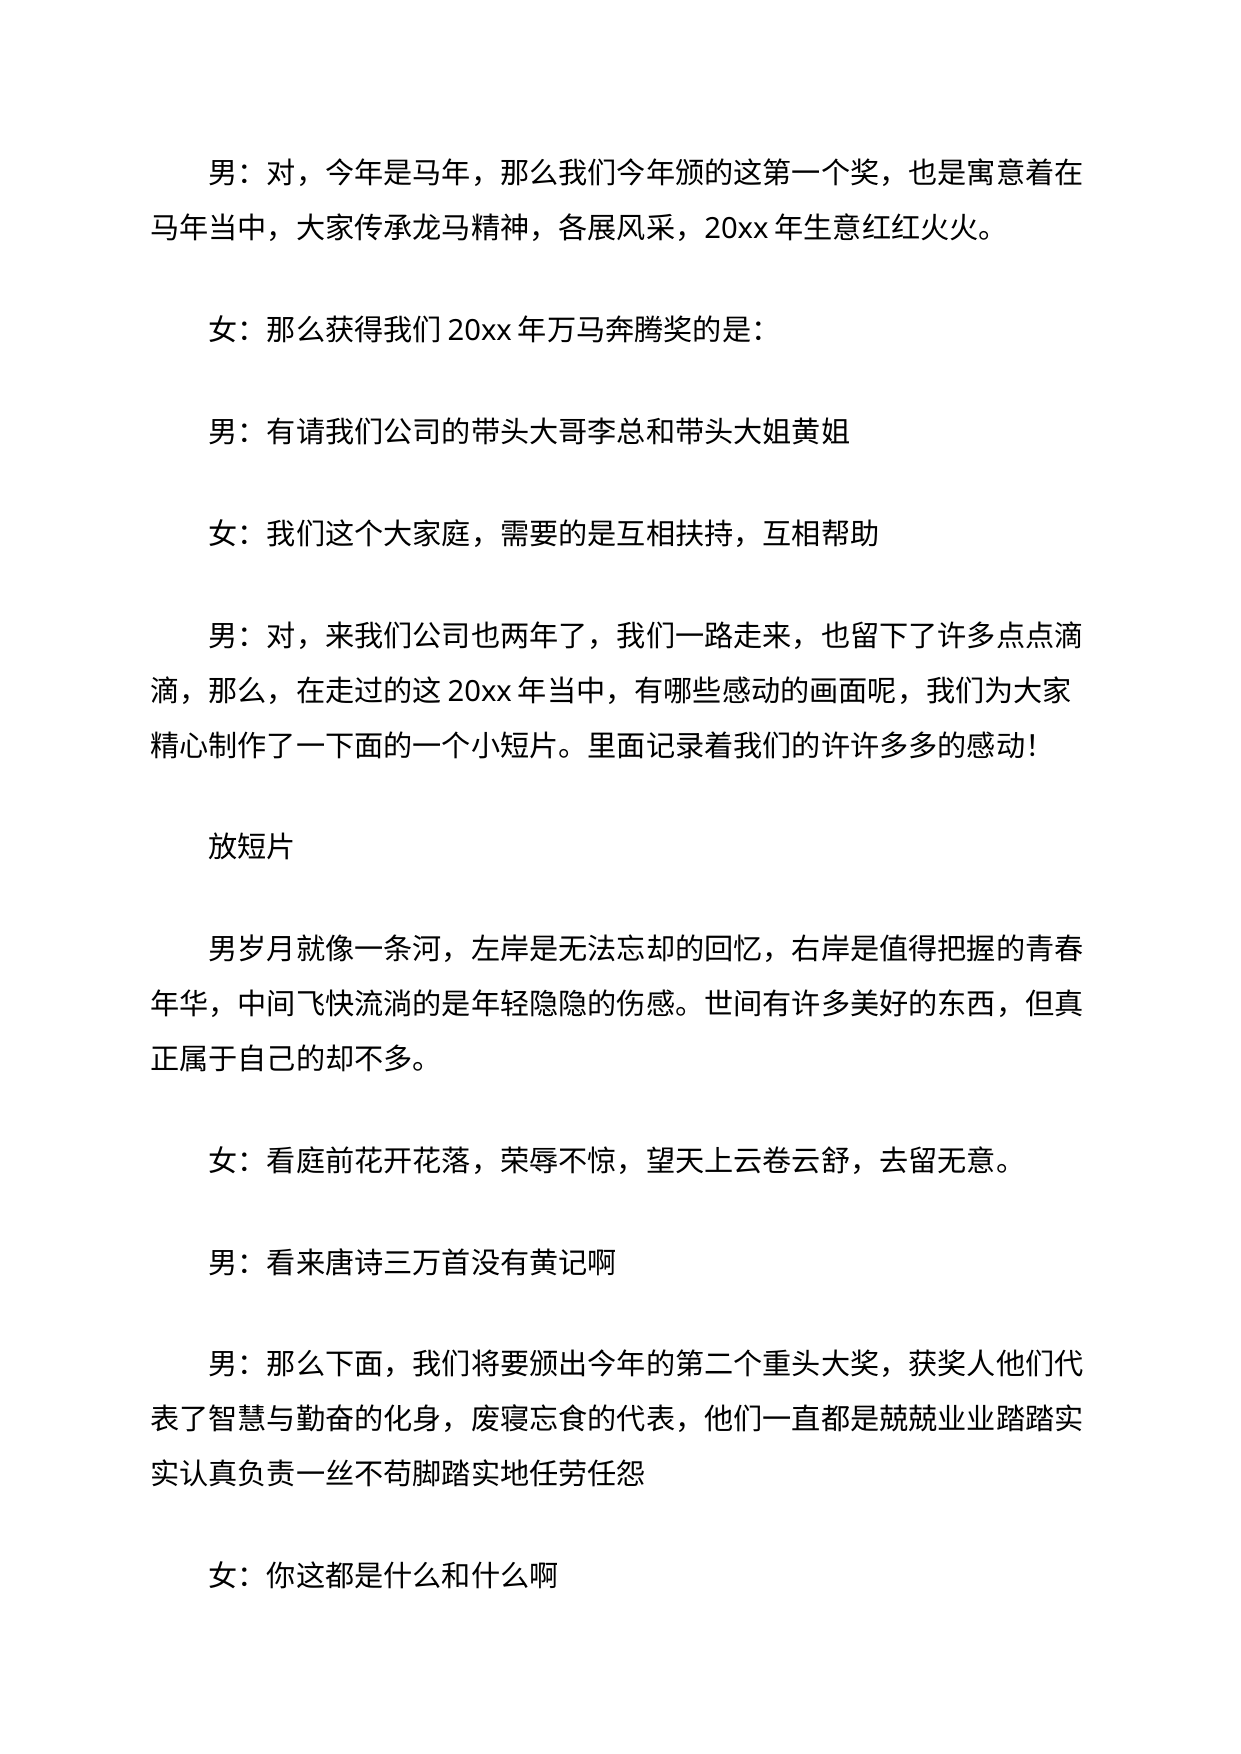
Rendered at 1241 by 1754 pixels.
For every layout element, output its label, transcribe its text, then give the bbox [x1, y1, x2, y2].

text 女：你这都是什么和什么啊 [150, 1552, 1090, 1595]
text 男岁月就像一条河，左岸是无法忘却的回忆，右岸是值得把握的青春年华，中间飞快流淌的是年轻隐隐的伤感。世间有许多美好的东西，但真正属于自己的却不多。 [150, 926, 1090, 1078]
text 男：那么下面，我们将要颁出今年的第二个重头大奖，获奖人他们代表了智慧与勤奋的化身，废寝忘食的代表，他们一直都是兢兢业业踏踏实实认真负责一丝不苟脚踏实地任劳任怨 [150, 1341, 1090, 1493]
text 男：对，来我们公司也两年了，我们一路走来，也留下了许多点点滴滴，那么，在走过的这20xx年当中，有哪些感动的画面呢，我们为大家精心制作了一下面的一个小短片。里面记录着我们的许许多多的感动！ [150, 612, 1090, 764]
text 女：那么获得我们20xx年万马奔腾奖的是： [150, 307, 1090, 349]
text 女：看庭前花开花落，荣辱不惊，望天上云卷云舒，去留无意。 [150, 1137, 1090, 1180]
text 放短片 [150, 824, 1090, 866]
text 男：有请我们公司的带头大哥李总和带头大姐黄姐 [150, 409, 1090, 451]
text 男：对，今年是马年，那么我们今年颁的这第一个奖，也是寓意着在马年当中，大家传承龙马精神，各展风采，20xx年生意红红火火。 [150, 150, 1090, 247]
text 女：我们这个大家庭，需要的是互相扶持，互相帮助 [150, 511, 1090, 553]
text 男：看来唐诗三万首没有黄记啊 [150, 1239, 1090, 1281]
